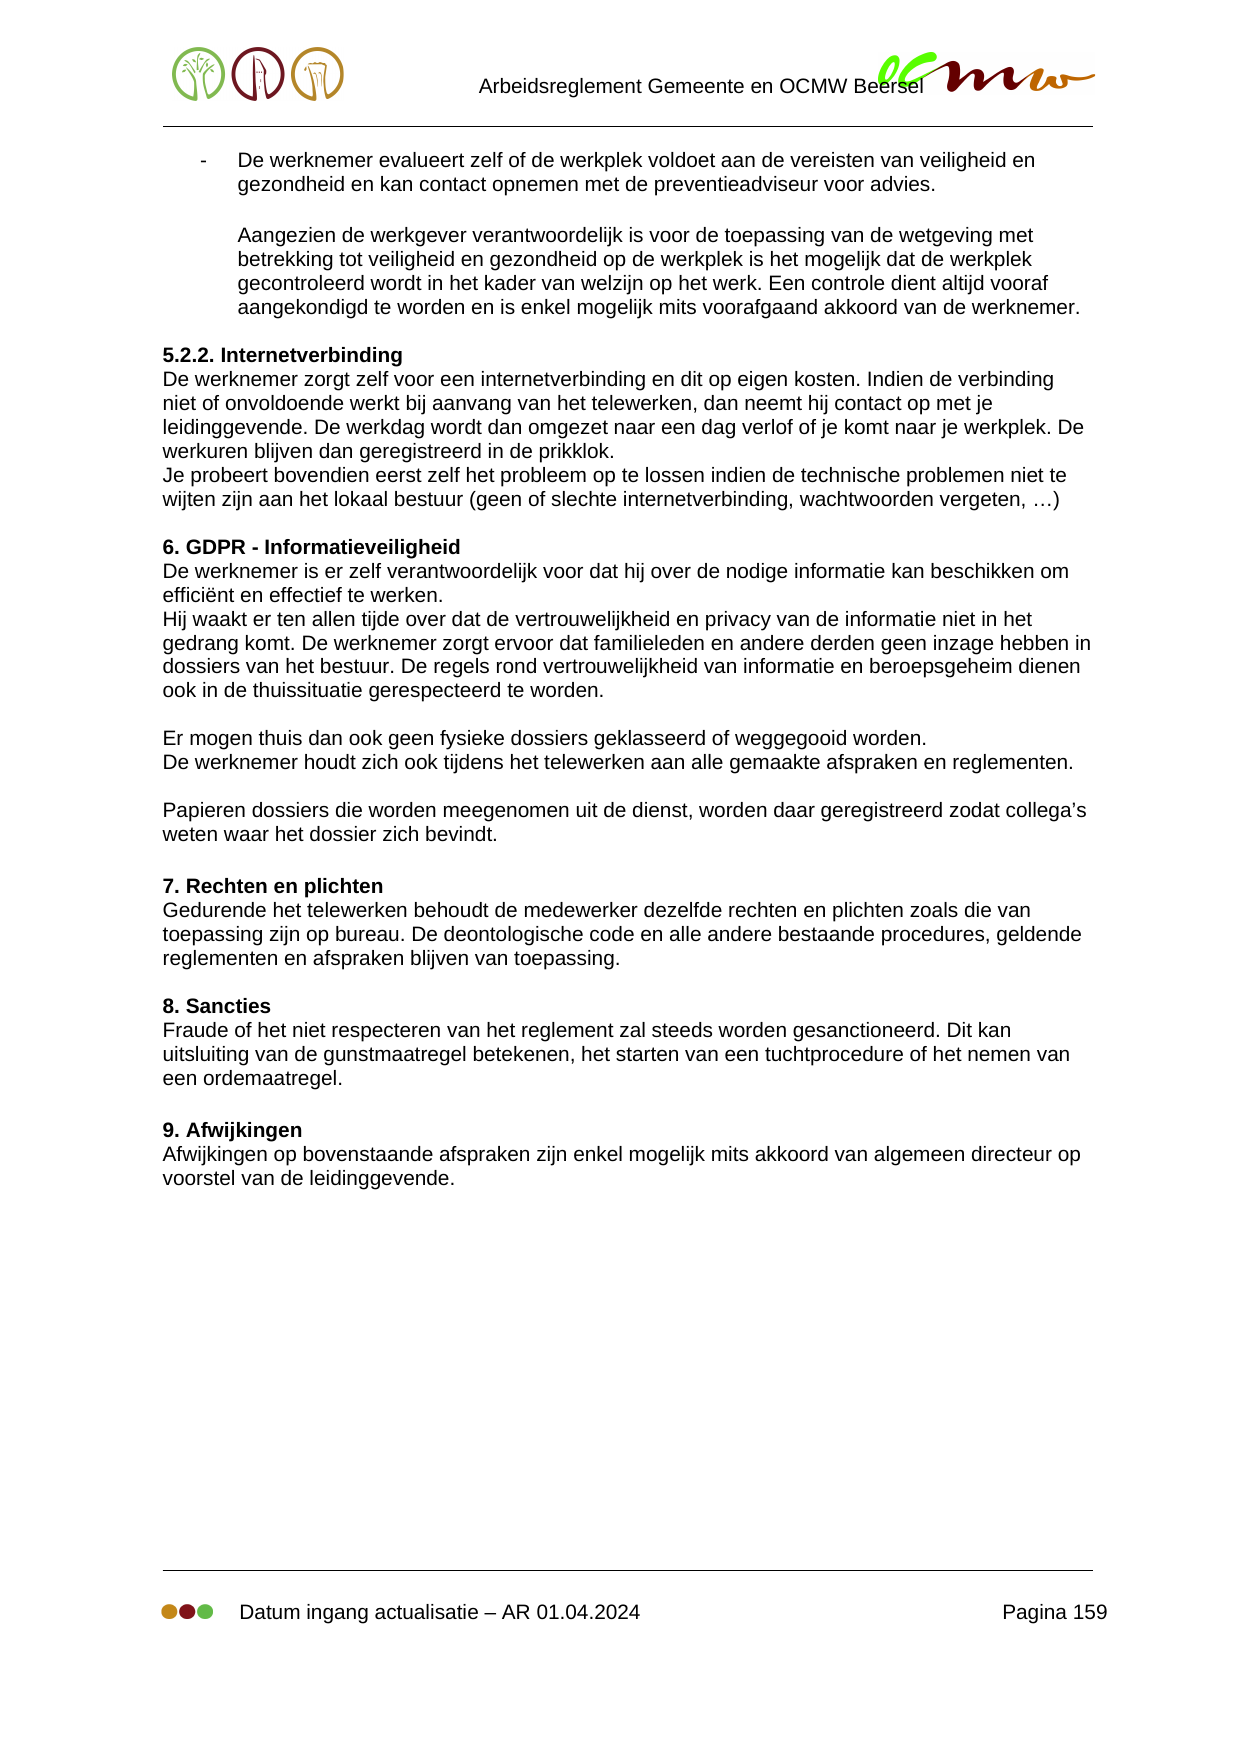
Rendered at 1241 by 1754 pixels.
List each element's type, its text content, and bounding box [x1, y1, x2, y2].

text 6. GDPR - Informatieveiligheid [162, 534, 1093, 558]
text 8. Sancties Fraude of het niet respecteren van het reglement zal steeds worden gesanctioneerd. Dit kan uitsluiting van de gunstmaatregel betekenen, het starten van een tuchtprocedure of het nemen van een ordemaatregel. [162, 994, 1093, 1118]
text 5.2.2. Internetverbinding [162, 343, 1093, 367]
text Hij waakt er ten allen tijde over dat de vertrouwelijkheid en privacy van de informatie niet in het gedrang komt. De werknemer zorgt ervoor dat familieleden en andere derden geen inzage hebben in dossiers van het bestuur. De regels rond vertrouwelijkheid van informatie en beroepsgeheim dienen ook in de thuissituatie gerespecteerd te worden. [162, 606, 1093, 702]
picture [172, 47, 344, 101]
picture [162, 1605, 213, 1619]
picture [878, 52, 1096, 95]
list De werknemer evalueert zelf of de werkplek voldoet aan de vereisten van veiligheid en gezondheid en kan contact opnemen met de preventieadviseur voor advies. [200, 148, 1093, 196]
text Papieren dossiers die worden meegenomen uit de dienst, worden daar geregistreerd zodat collega’s weten waar het dossier zich bevindt. [162, 798, 1093, 874]
text 9. Afwijkingen Afwijkingen op bovenstaande afspraken zijn enkel mogelijk mits akkoord van algemeen directeur op voorstel van de leidinggevende. [162, 1118, 1093, 1189]
text Gedurende het telewerken behoudt de medewerker dezelfde rechten en plichten zoals die van toepassing zijn op bureau. De deontologische code en alle andere bestaande procedures, geldende reglementen en afspraken blijven van toepassing. [162, 898, 1093, 970]
text De werknemer is er zelf verantwoordelijk voor dat hij over de nodige informatie kan beschikken om efficiënt en effectief te werken. [162, 558, 1093, 606]
text 7. Rechten en plichten [162, 874, 1093, 898]
text Er mogen thuis dan ook geen fysieke dossiers geklasseerd of weggegooid worden. De werknemer houdt zich ook tijdens het telewerken aan alle gemaakte afspraken en reglementen. [162, 702, 1093, 774]
text De werknemer zorgt zelf voor een internetverbinding en dit op eigen kosten. Indien de verbinding niet of onvoldoende werkt bij aanvang van het telewerken, dan neemt hij contact op met je leidinggevende. De werkdag wordt dan omgezet naar een dag verlof of je komt naar je werkplek. De werkuren blijven dan geregistreerd in de prikklok. [162, 367, 1093, 463]
list Aangezien de werkgever verantwoordelijk is voor de toepassing van de wetgeving met betrekking tot veiligheid en gezondheid op de werkplek is het mogelijk dat de werkplek gecontroleerd wordt in het kader van welzijn op het werk. Een controle dient altijd vooraf aangekondigd te worden en is enkel mogelijk mits voorafgaand akkoord van de werknemer. [237, 223, 1093, 319]
text Je probeert bovendien eerst zelf het probleem op te lossen indien de technische problemen niet te wijten zijn aan het lokaal bestuur (geen of slechte internetverbinding, wachtwoorden vergeten, …) [162, 463, 1093, 511]
